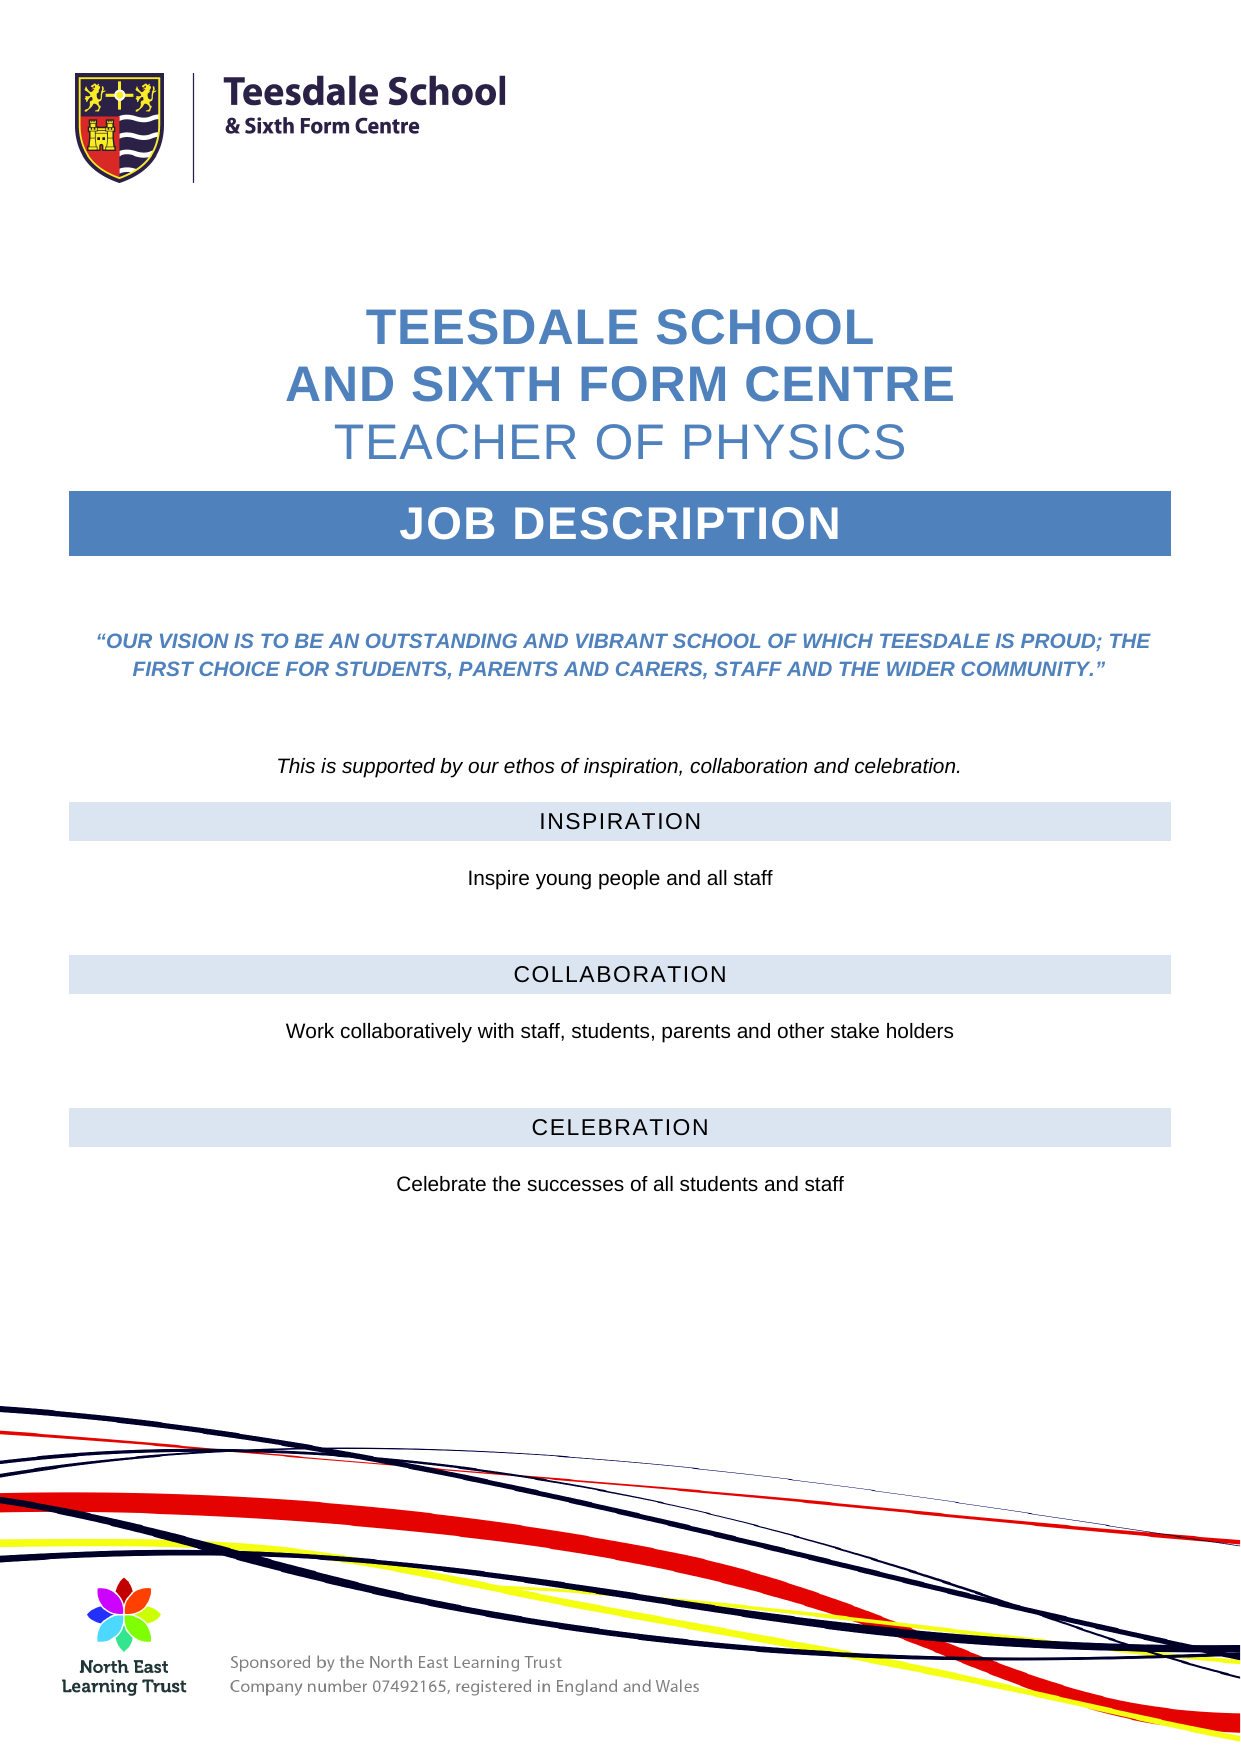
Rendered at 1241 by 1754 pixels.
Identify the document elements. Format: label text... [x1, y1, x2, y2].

title and Sixth Form Centre [75, 355, 1165, 412]
subtitle Inspiration [75, 808, 1165, 834]
text Inspire young people and all staff [75, 865, 1165, 889]
subtitle Collaboration [75, 961, 1165, 987]
picture [0, 1388, 1241, 1754]
text Celebrate the successes of all students and staff [75, 1172, 1165, 1196]
title Teesdale School [75, 297, 1165, 355]
text “Our vision is to be an outstanding and vibrant school of which Teesdale is proud; the first choice for students, parents and carers, staff and the wider community.” [75, 629, 1165, 681]
text Work collaboratively with staff, students, parents and other stake holders [75, 1018, 1165, 1042]
text This is supported by our ethos of inspiration, collaboration and celebration. [75, 753, 1165, 777]
subtitle JOB DESCRIPTION [75, 497, 1165, 549]
subtitle Celebration [75, 1114, 1165, 1141]
title Teacher of physics [75, 412, 1165, 470]
picture [75, 73, 506, 183]
